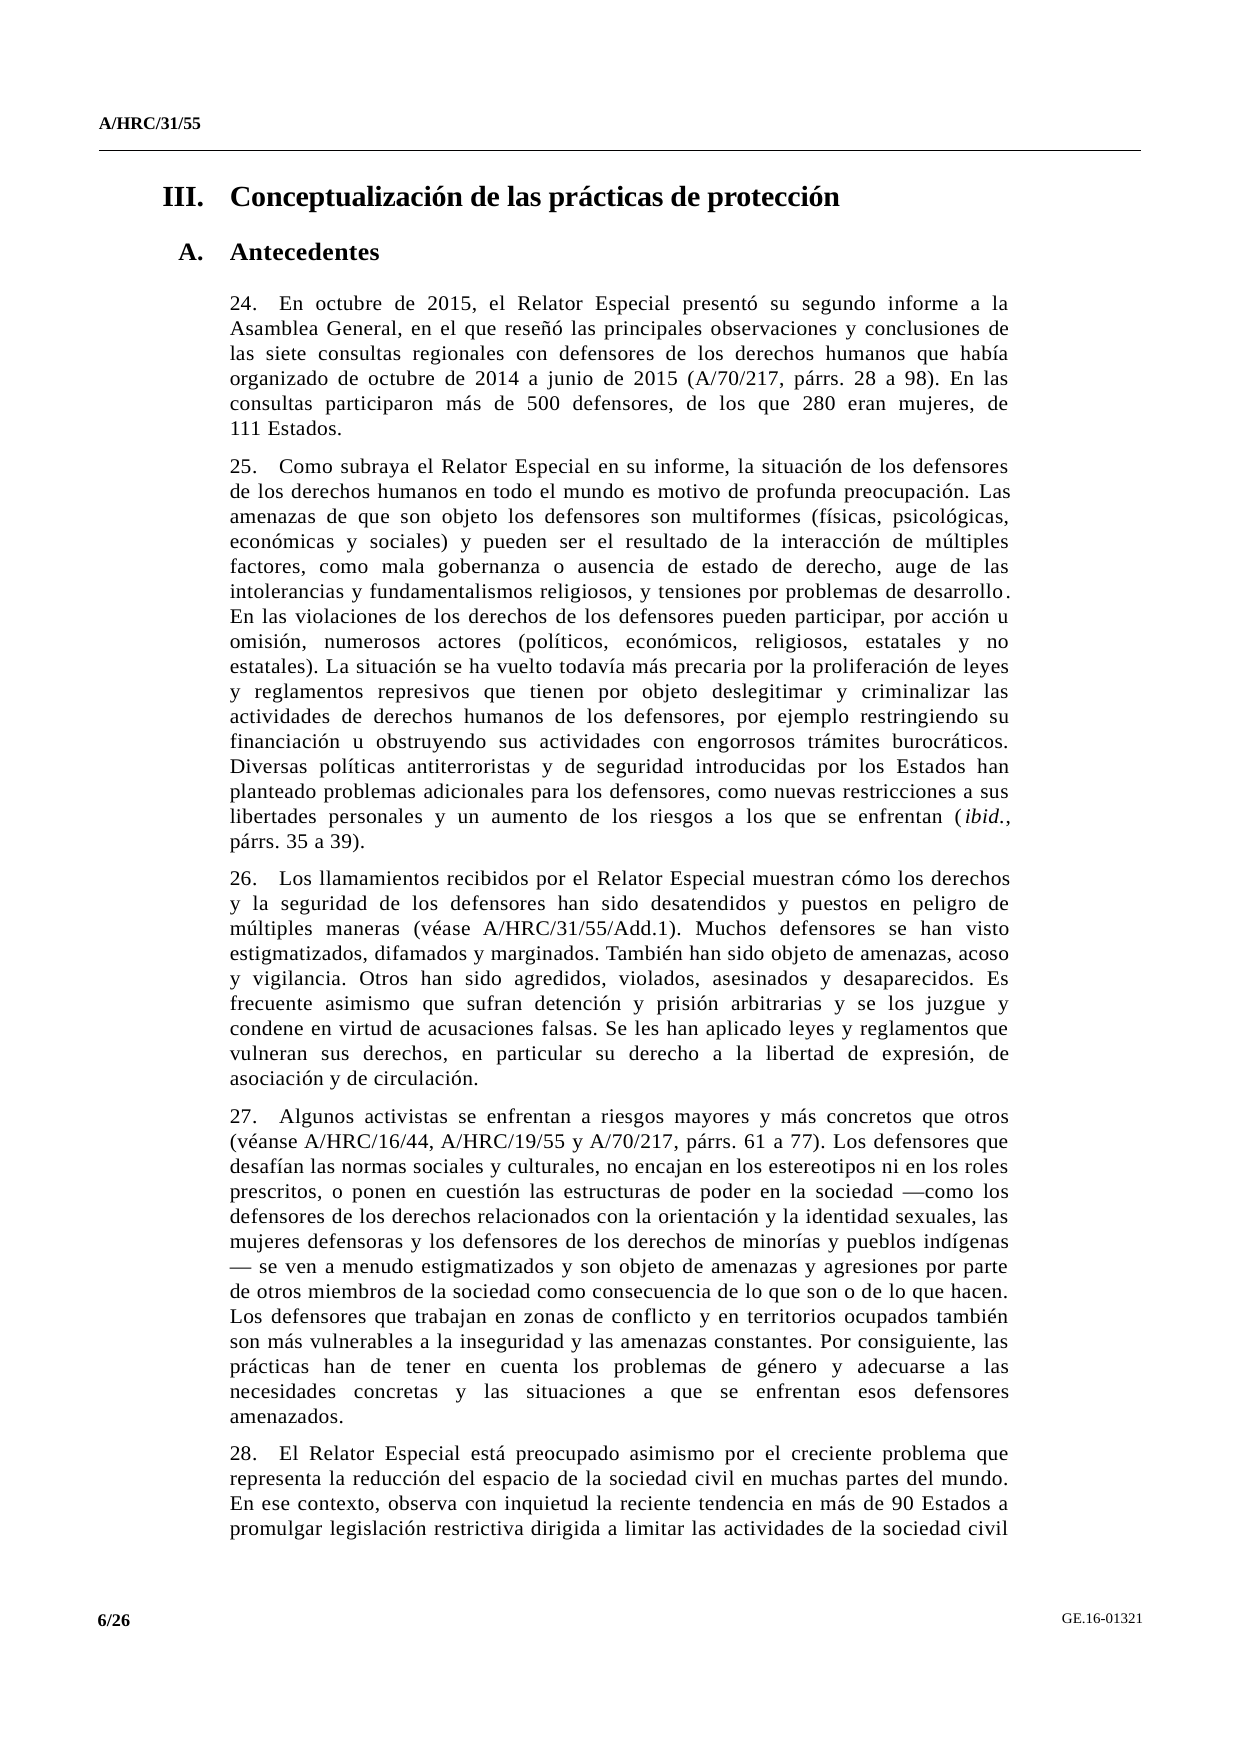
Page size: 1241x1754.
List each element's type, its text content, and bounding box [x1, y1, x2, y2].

text 24. En octubre de 2015, el Relator Especial presentó su segundo informe a la Asamblea General, en el que reseñó las principales observaciones y conclusiones de las siete consultas regionales con defensores de los derechos humanos que había organizado de octubre de 2014 a junio de 2015 (A/70/217, párrs. 28 a 98). En las consultas participaron más de 500 defensores, de los que 280 eran mujeres, de 111 Estados. [229, 291, 1011, 441]
text A. Antecedentes [97, 238, 1011, 266]
text 27. Algunos activistas se enfrentan a riesgos mayores y más concretos que otros (véanse A/HRC/16/44, A/HRC/19/55 y A/70/217, párrs. 61 a 77). Los defensores que desafían las normas sociales y culturales, no encajan en los estereotipos ni en los roles prescritos, o ponen en cuestión las estructuras de poder en la sociedad —como los defensores de los derechos relacionados con la orientación y la identidad sexuales, las mujeres defensoras y los defensores de los derechos de minorías y pueblos indígenas— se ven a menudo estigmatizados y son objeto de amenazas y agresiones por parte de otros miembros de la sociedad como consecuencia de lo que son o de lo que hacen. Los defensores que trabajan en zonas de conflicto y en territorios ocupados también son más vulnerables a la inseguridad y las amenazas constantes. Por consiguiente, las prácticas han de tener en cuenta los problemas de género y adecuarse a las necesidades concretas y las situaciones a que se enfrentan esos defensores amenazados. [229, 1103, 1011, 1428]
text III. Conceptualización de las prácticas de protección [97, 181, 1011, 213]
text 25. Como subraya el Relator Especial en su informe, la situación de los defensores de los derechos humanos en todo el mundo es motivo de profunda preocupación. Las amenazas de que son objeto los defensores son multiformes (físicas, psicológicas, económicas y sociales) y pueden ser el resultado de la interacción de múltiples factores, como mala gobernanza o ausencia de estado de derecho, auge de las intolerancias y fundamentalismos religiosos, y tensiones por problemas de desarrollo. En las violaciones de los derechos de los defensores pueden participar, por acción u omisión, numerosos actores (políticos, económicos, religiosos, estatales y no estatales). La situación se ha vuelto todavía más precaria por la proliferación de leyes y reglamentos represivos que tienen por objeto deslegitimar y criminalizar las actividades de derechos humanos de los defensores, por ejemplo restringiendo su financiación u obstruyendo sus actividades con engorrosos trámites burocráticos. Diversas políticas antiterroristas y de seguridad introducidas por los Estados han planteado problemas adicionales para los defensores, como nuevas restricciones a sus libertades personales y un aumento de los riesgos a los que se enfrentan (ibid., párrs. 35 a 39). [229, 453, 1011, 853]
text 26. Los llamamientos recibidos por el Relator Especial muestran cómo los derechos y la seguridad de los defensores han sido desatendidos y puestos en peligro de múltiples maneras (véase A/HRC/31/55/Add.1). Muchos defensores se han visto estigmatizados, difamados y marginados. También han sido objeto de amenazas, acoso y vigilancia. Otros han sido agredidos, violados, asesinados y desaparecidos. Es frecuente asimismo que sufran detención y prisión arbitrarias y se los juzgue y condene en virtud de acusaciones falsas. Se les han aplicado leyes y reglamentos que vulneran sus derechos, en particular su derecho a la libertad de expresión, de asociación y de circulación. [229, 866, 1011, 1091]
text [229, 1441, 1011, 1541]
